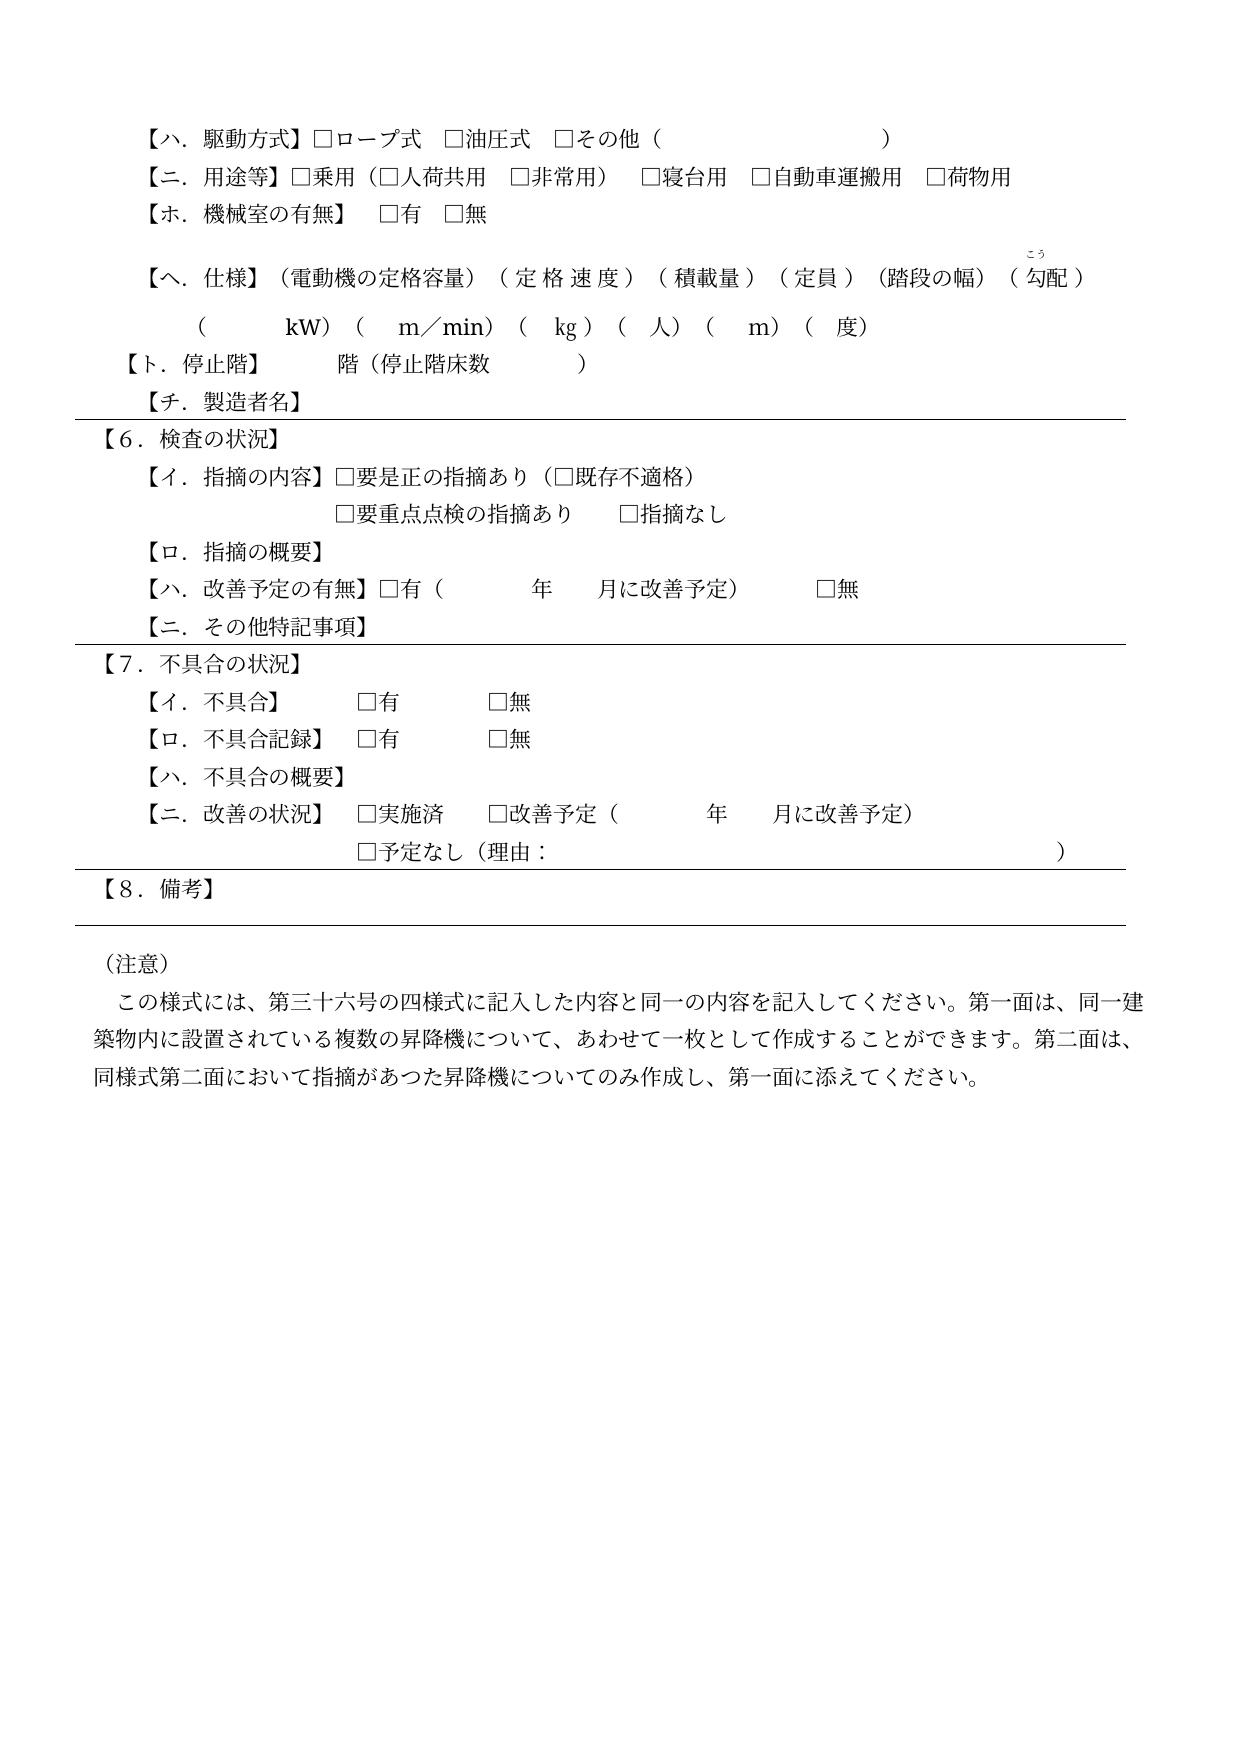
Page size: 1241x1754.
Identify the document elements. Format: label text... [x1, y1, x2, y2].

text 【ニ．改善の状況】 □実施済 □改善予定（ 年 月に改善予定） [94, 794, 1144, 832]
text 【ヘ．仕様】（電動機の定格容量）（ 定 格 速 度 ）（ 積載量 ）（ 定員 ）（踏段の幅）（ 配 ） [94, 232, 1144, 307]
text 【イ．指摘の内容】□要是正の指摘あり（□既存不適格） [94, 457, 1144, 494]
text □予定なし（理由： ） [94, 832, 1144, 869]
text 【ニ．その他特記事項】 [94, 607, 1144, 644]
text （注意） [94, 944, 1144, 982]
text 【チ．製造者名】 [94, 382, 1144, 419]
text 【ハ．駆動方式】□ロープ式 □油圧式 □その他（ ） [94, 119, 1144, 157]
text この様式には、第三十六号の四様式に記入した内容と同一の内容を記入してください。第一面は、同一建築物内に設置されている複数の昇降機について、あわせて一枚として作成することができます。第二面は、同様式第二面において指摘があつた昇降機についてのみ作成し、第一面に添えてください。 [94, 982, 1144, 1094]
text 【８．備考】 [94, 869, 1144, 907]
text □要重点点検の指摘あり □指摘なし [94, 494, 1144, 532]
text 【７．不具合の状況】 [94, 644, 1144, 682]
text 【ニ．用途等】□乗用（□人荷共用 □非常用） □寝台用 □自動車運搬用 □荷物用 [94, 157, 1144, 194]
text 【ハ．改善予定の有無】□有（ 年 月に改善予定） □無 [94, 569, 1144, 607]
text 【６．検査の状況】 [94, 419, 1144, 457]
text 【ホ．機械室の有無】 □有 □無 [94, 194, 1144, 232]
text 【ト．停止階】 階（停止階床数 ） [94, 344, 1144, 382]
text 【ロ．指摘の概要】 [94, 532, 1144, 569]
text 【ハ．不具合の概要】 [94, 757, 1144, 794]
text （ kW）（ ｍ／min）（ ㎏ ）（ 人）（ ｍ）（ 度） [94, 307, 1144, 344]
text 【ロ．不具合記録】 □有 □無 [94, 719, 1144, 757]
text 【イ．不具合】 □有 □無 [94, 682, 1144, 719]
